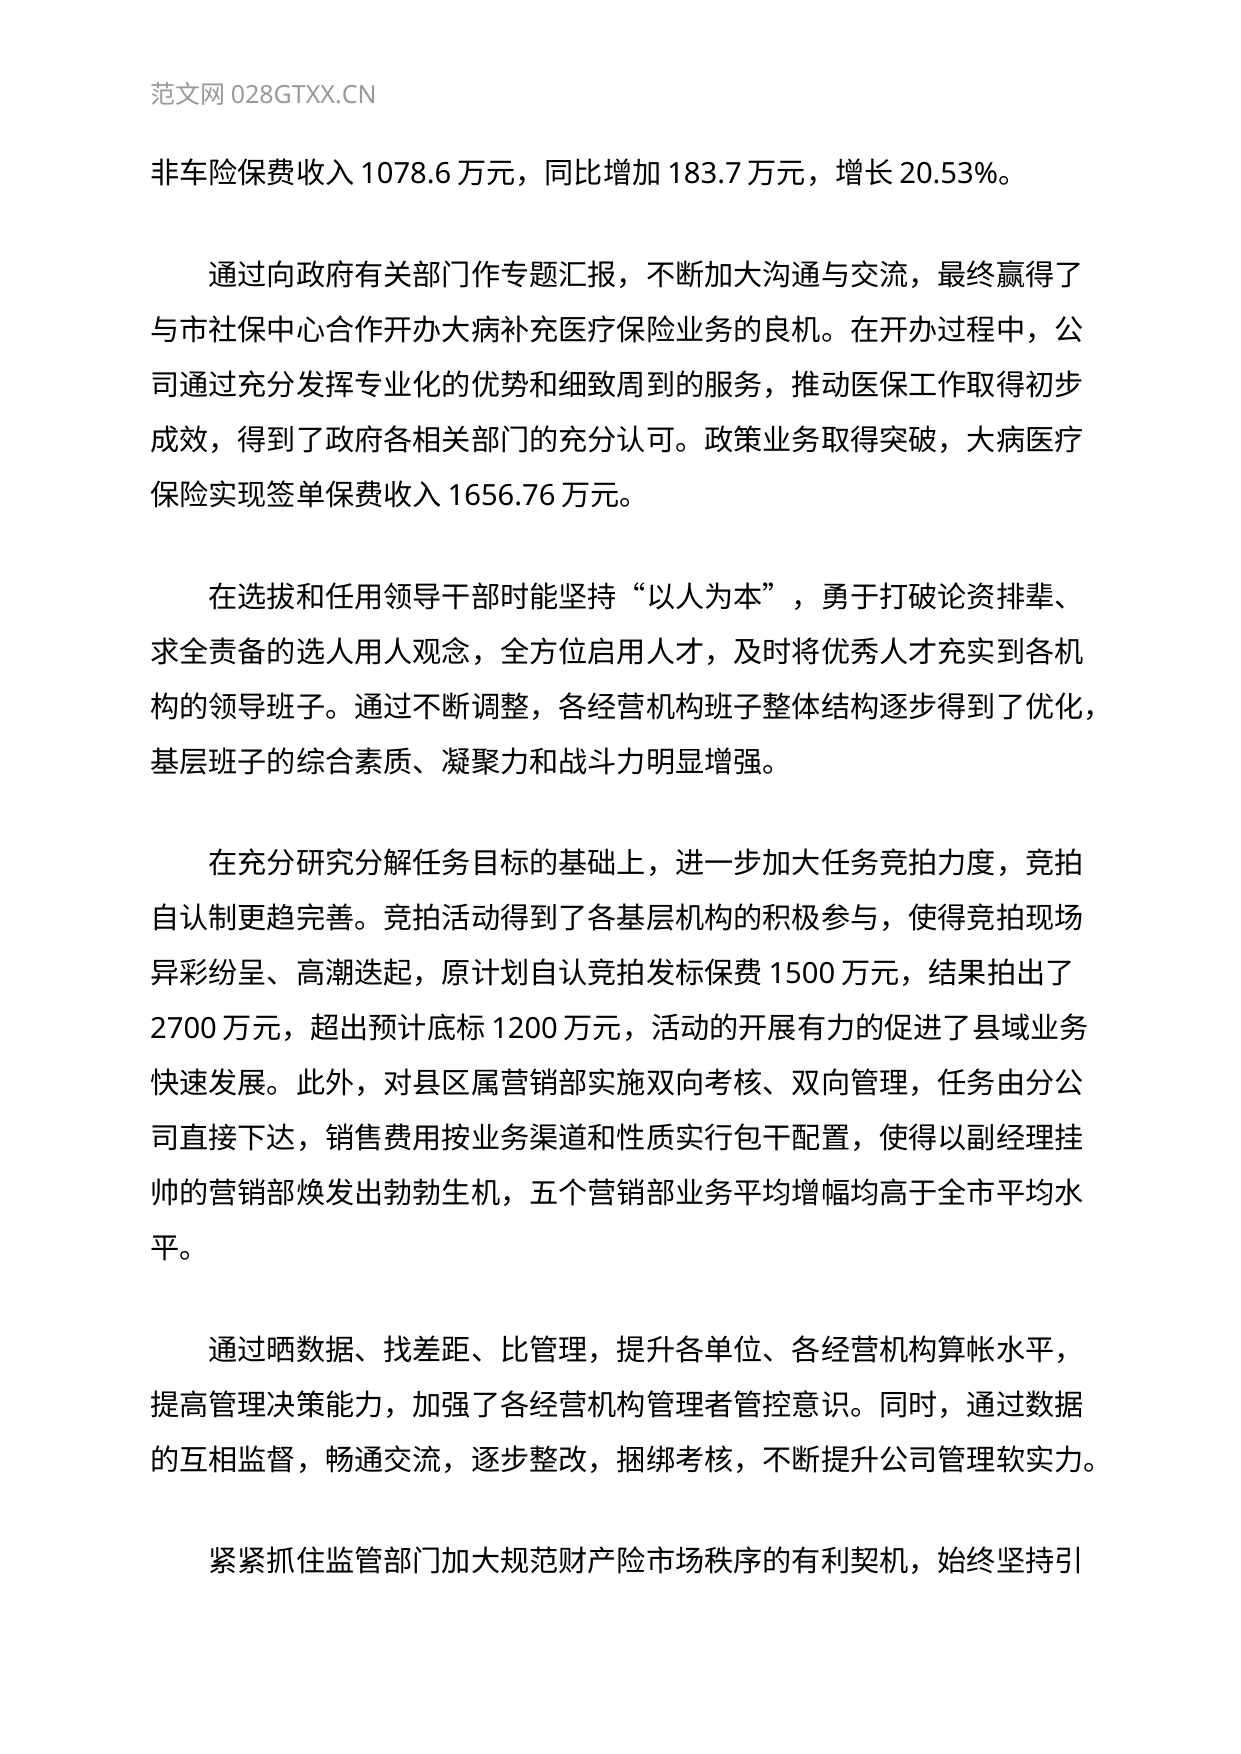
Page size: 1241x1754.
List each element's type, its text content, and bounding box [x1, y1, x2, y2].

text 通过晒数据、找差距、比管理，提升各单位、各经营机构算帐水平，提高管理决策能力，加强了各经营机构管理者管控意识。同时，通过数据的互相监督，畅通交流，逐步整改，捆绑考核，不断提升公司管理软实力。 [150, 1326, 1090, 1478]
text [150, 1538, 1090, 1580]
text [150, 150, 1090, 192]
text 通过向政府有关部门作专题汇报，不断加大沟通与交流，最终赢得了与市社保中心合作开办大病补充医疗保险业务的良机。在开办过程中，公司通过充分发挥专业化的优势和细致周到的服务，推动医保工作取得初步成效，得到了政府各相关部门的充分认可。政策业务取得突破，大病医疗保险实现签单保费收入1656.76万元。 [150, 252, 1090, 514]
text 在选拔和任用领导干部时能坚持“以人为本”，勇于打破论资排辈、求全责备的选人用人观念，全方位启用人才，及时将优秀人才充实到各机构的领导班子。通过不断调整，各经营机构班子整体结构逐步得到了优化，基层班子的综合素质、凝聚力和战斗力明显增强。 [150, 573, 1090, 781]
text 在充分研究分解任务目标的基础上，进一步加大任务竞拍力度，竞拍自认制更趋完善。竞拍活动得到了各基层机构的积极参与，使得竞拍现场异彩纷呈、高潮迭起，原计划自认竞拍发标保费1500万元，结果拍出了2700万元，超出预计底标1200万元，活动的开展有力的促进了县域业务快速发展。此外，对县区属营销部实施双向考核、双向管理，任务由分公司直接下达，销售费用按业务渠道和性质实行包干配置，使得以副经理挂帅的营销部焕发出勃勃生机，五个营销部业务平均增幅均高于全市平均水平。 [150, 840, 1090, 1267]
